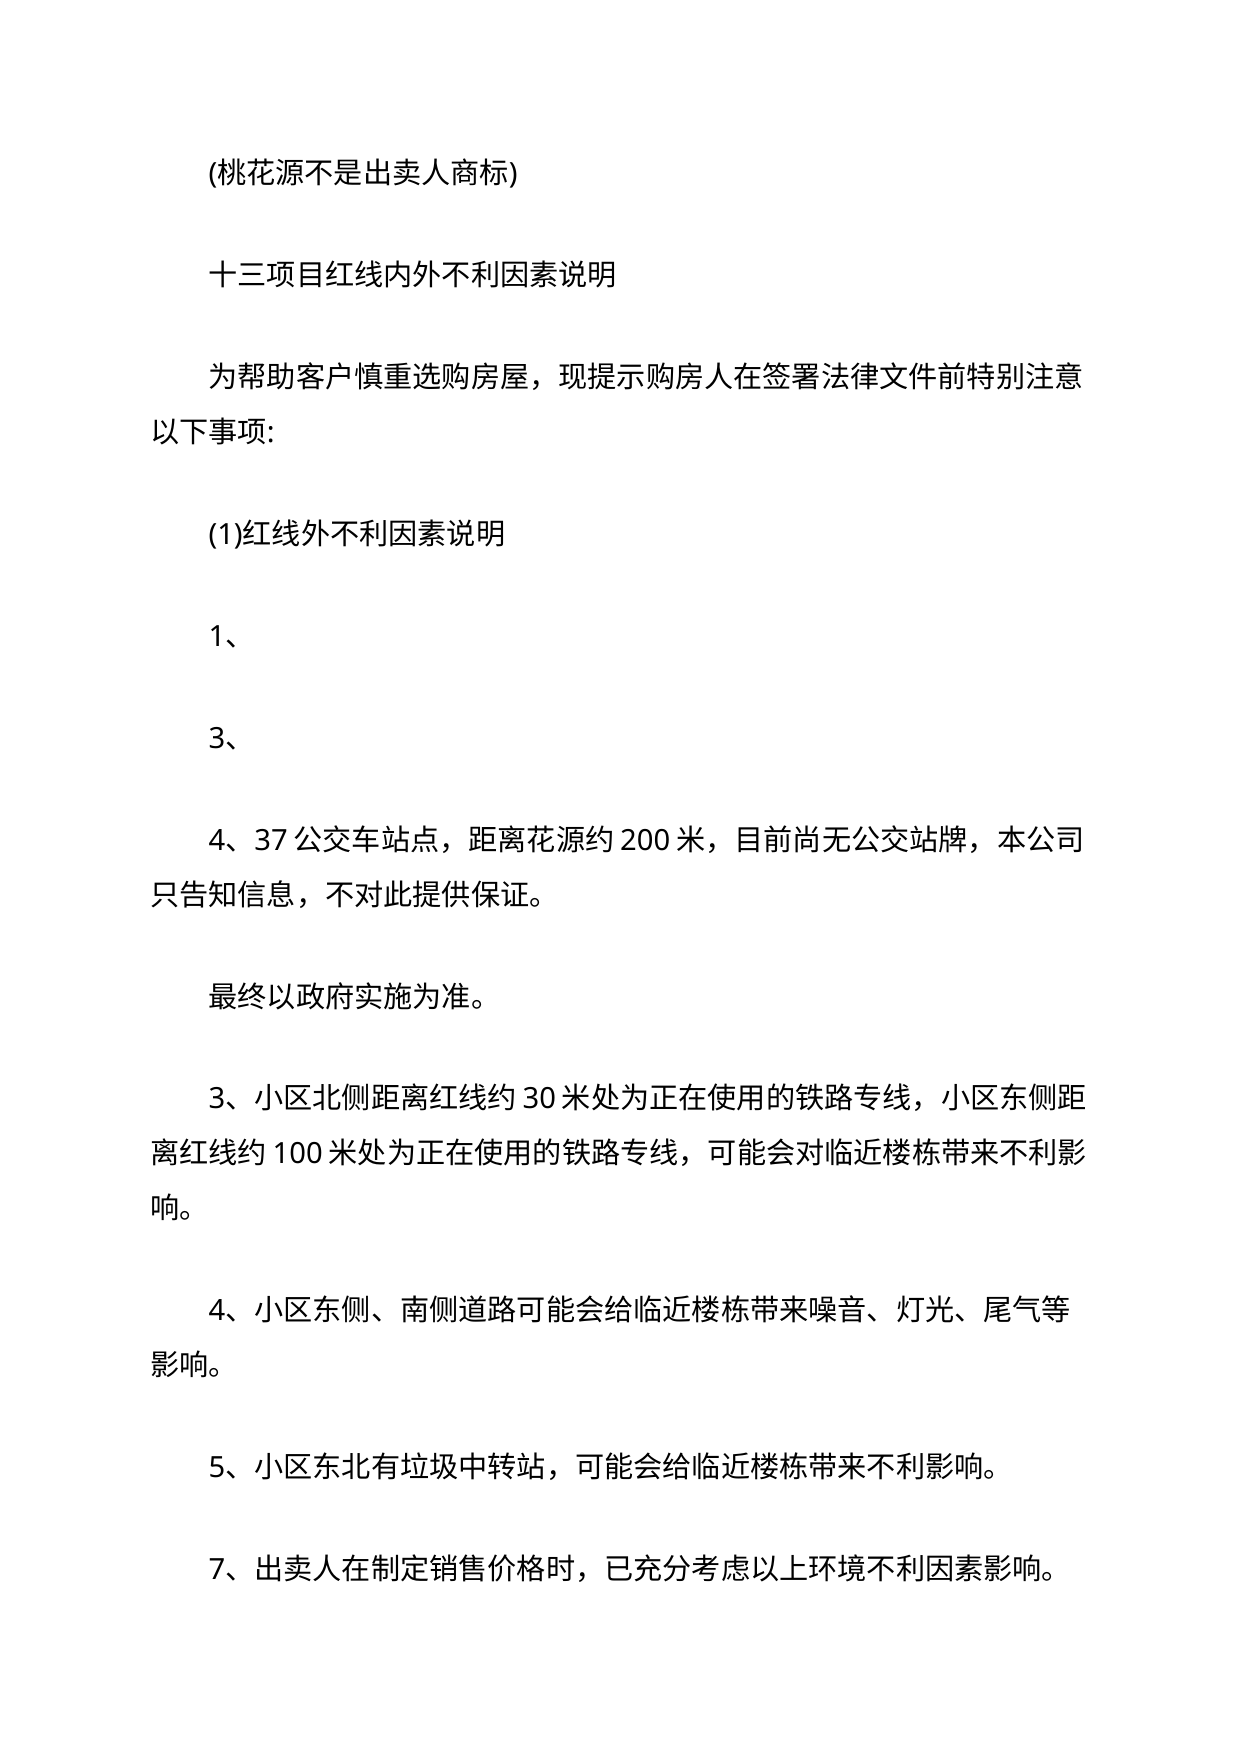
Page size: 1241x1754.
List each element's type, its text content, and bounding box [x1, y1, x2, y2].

text 4、小区东侧、南侧道路可能会给临近楼栋带来噪音、灯光、尾气等影响。 [150, 1287, 1090, 1384]
text 3、 [150, 714, 1090, 757]
text 7、出卖人在制定销售价格时，已充分考虑以上环境不利因素影响。 [150, 1546, 1090, 1588]
text 1、 [150, 613, 1090, 655]
text 5、小区东北有垃圾中转站，可能会给临近楼栋带来不利影响。 [150, 1444, 1090, 1486]
text 为帮助客户慎重选购房屋，现提示购房人在签署法律文件前特别注意以下事项: [150, 354, 1090, 451]
text (桃花源不是出卖人商标) [150, 150, 1090, 192]
text 最终以政府实施为准。 [150, 973, 1090, 1016]
text (1)红线外不利因素说明 [150, 511, 1090, 553]
text 4、37公交车站点，距离花源约200米，目前尚无公交站牌，本公司只告知信息，不对此提供保证。 [150, 817, 1090, 914]
text 3、小区北侧距离红线约30米处为正在使用的铁路专线，小区东侧距离红线约100米处为正在使用的铁路专线，可能会对临近楼栋带来不利影响。 [150, 1075, 1090, 1227]
text 十三项目红线内外不利因素说明 [150, 252, 1090, 294]
